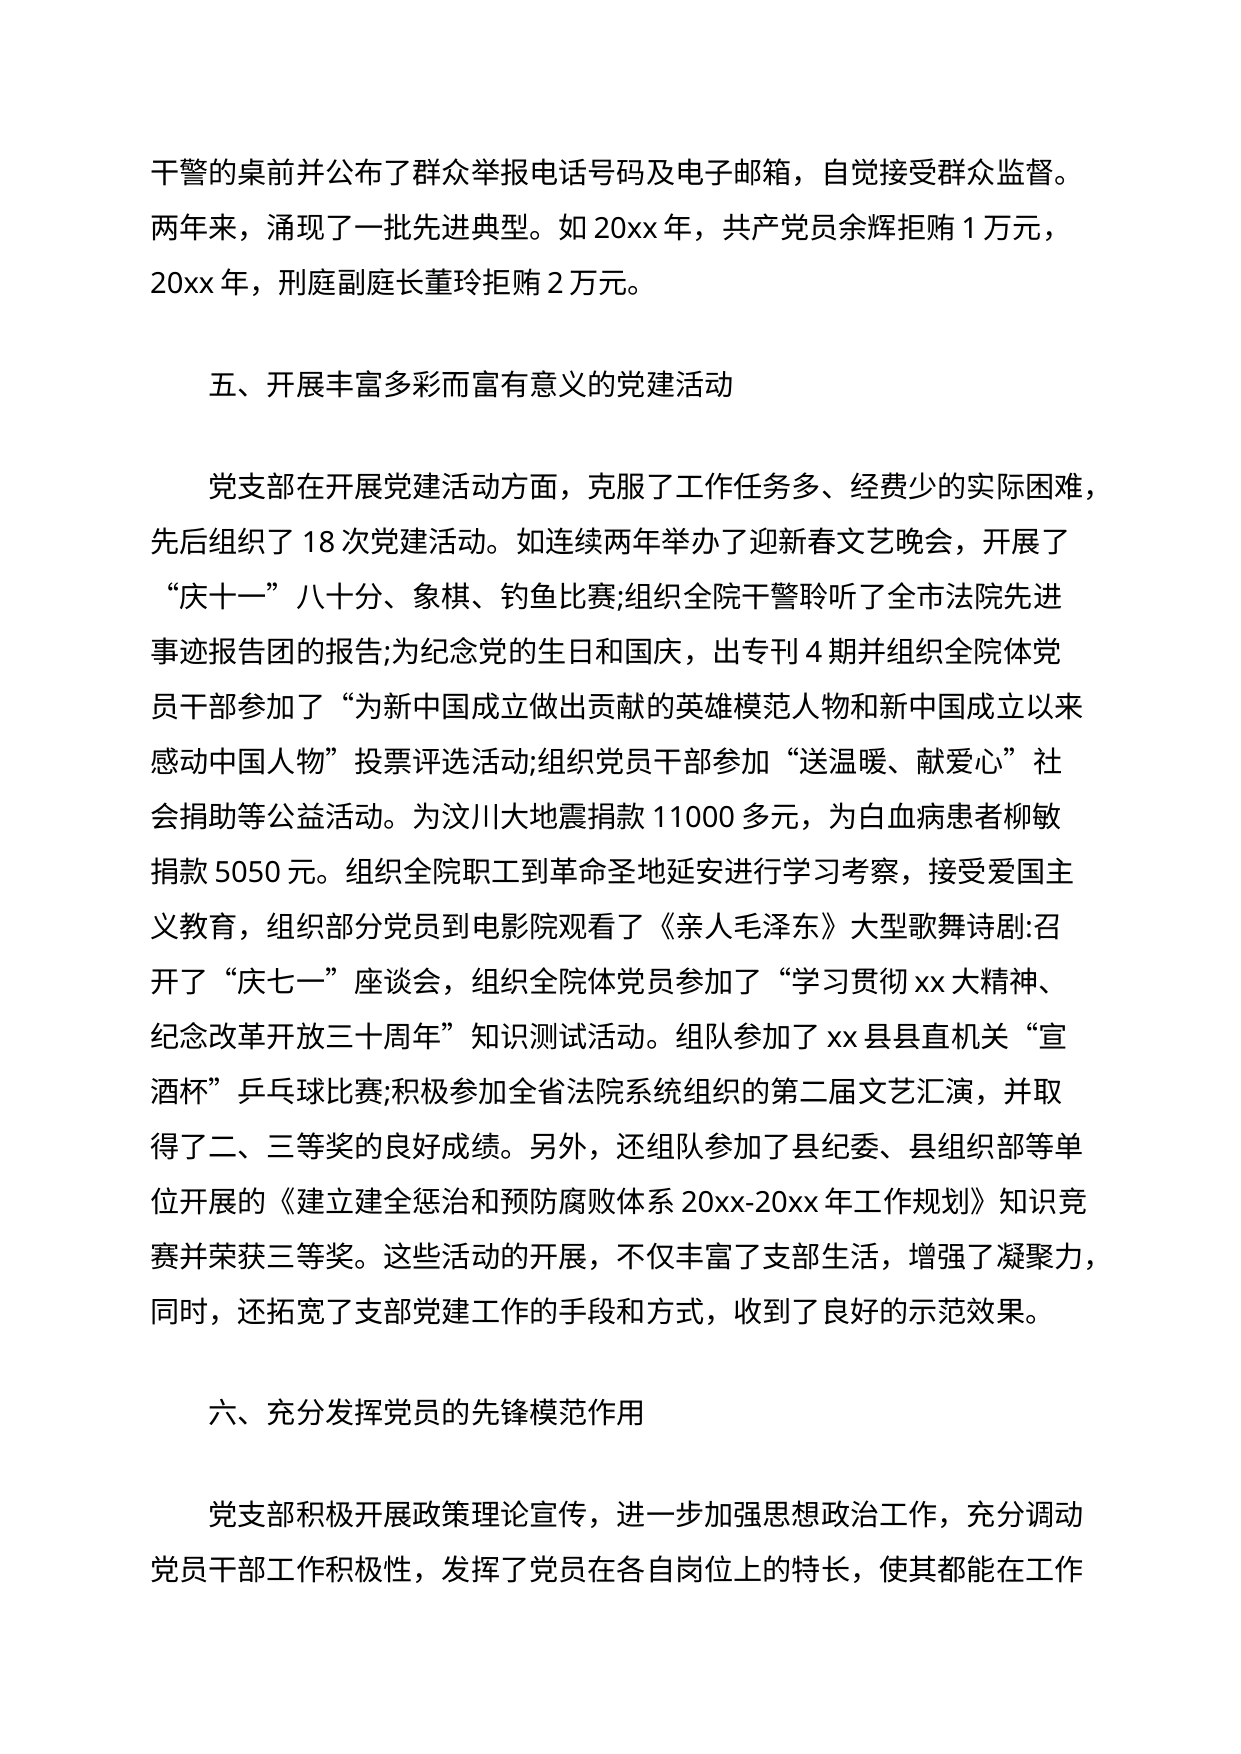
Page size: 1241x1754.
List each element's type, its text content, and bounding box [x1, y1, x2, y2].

text 党支部在开展党建活动方面，克服了工作任务多、经费少的实际困难，先后组织了18次党建活动。如连续两年举办了迎新春文艺晚会，开展了“庆十一”八十分、象棋、钓鱼比赛;组织全院干警聆听了全市法院先进事迹报告团的报告;为纪念党的生日和国庆，出专刊4期并组织全院体党员干部参加了“为新中国成立做出贡献的英雄模范人物和新中国成立以来感动中国人物”投票评选活动;组织党员干部参加“送温暖、献爱心”社会捐助等公益活动。为汶川大地震捐款11000多元，为白血病患者柳敏捐款5050元。组织全院职工到革命圣地延安进行学习考察，接受爱国主义教育，组织部分党员到电影院观看了《亲人毛泽东》大型歌舞诗剧:召开了“庆七一”座谈会，组织全院体党员参加了“学习贯彻xx大精神、纪念改革开放三十周年”知识测试活动。组队参加了xx县县直机关“宣酒杯”乒乓球比赛;积极参加全省法院系统组织的第二届文艺汇演，并取得了二、三等奖的良好成绩。另外，还组队参加了县纪委、县组织部等单位开展的《建立建全惩治和预防腐败体系20xx-20xx年工作规划》知识竞赛并荣获三等奖。这些活动的开展，不仅丰富了支部生活，增强了凝聚力，同时，还拓宽了支部党建工作的手段和方式，收到了良好的示范效果。 [150, 464, 1090, 1331]
text 五、开展丰富多彩而富有意义的党建活动 [150, 362, 1090, 404]
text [150, 150, 1090, 302]
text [150, 1492, 1090, 1589]
text 六、充分发挥党员的先锋模范作用 [150, 1390, 1090, 1432]
